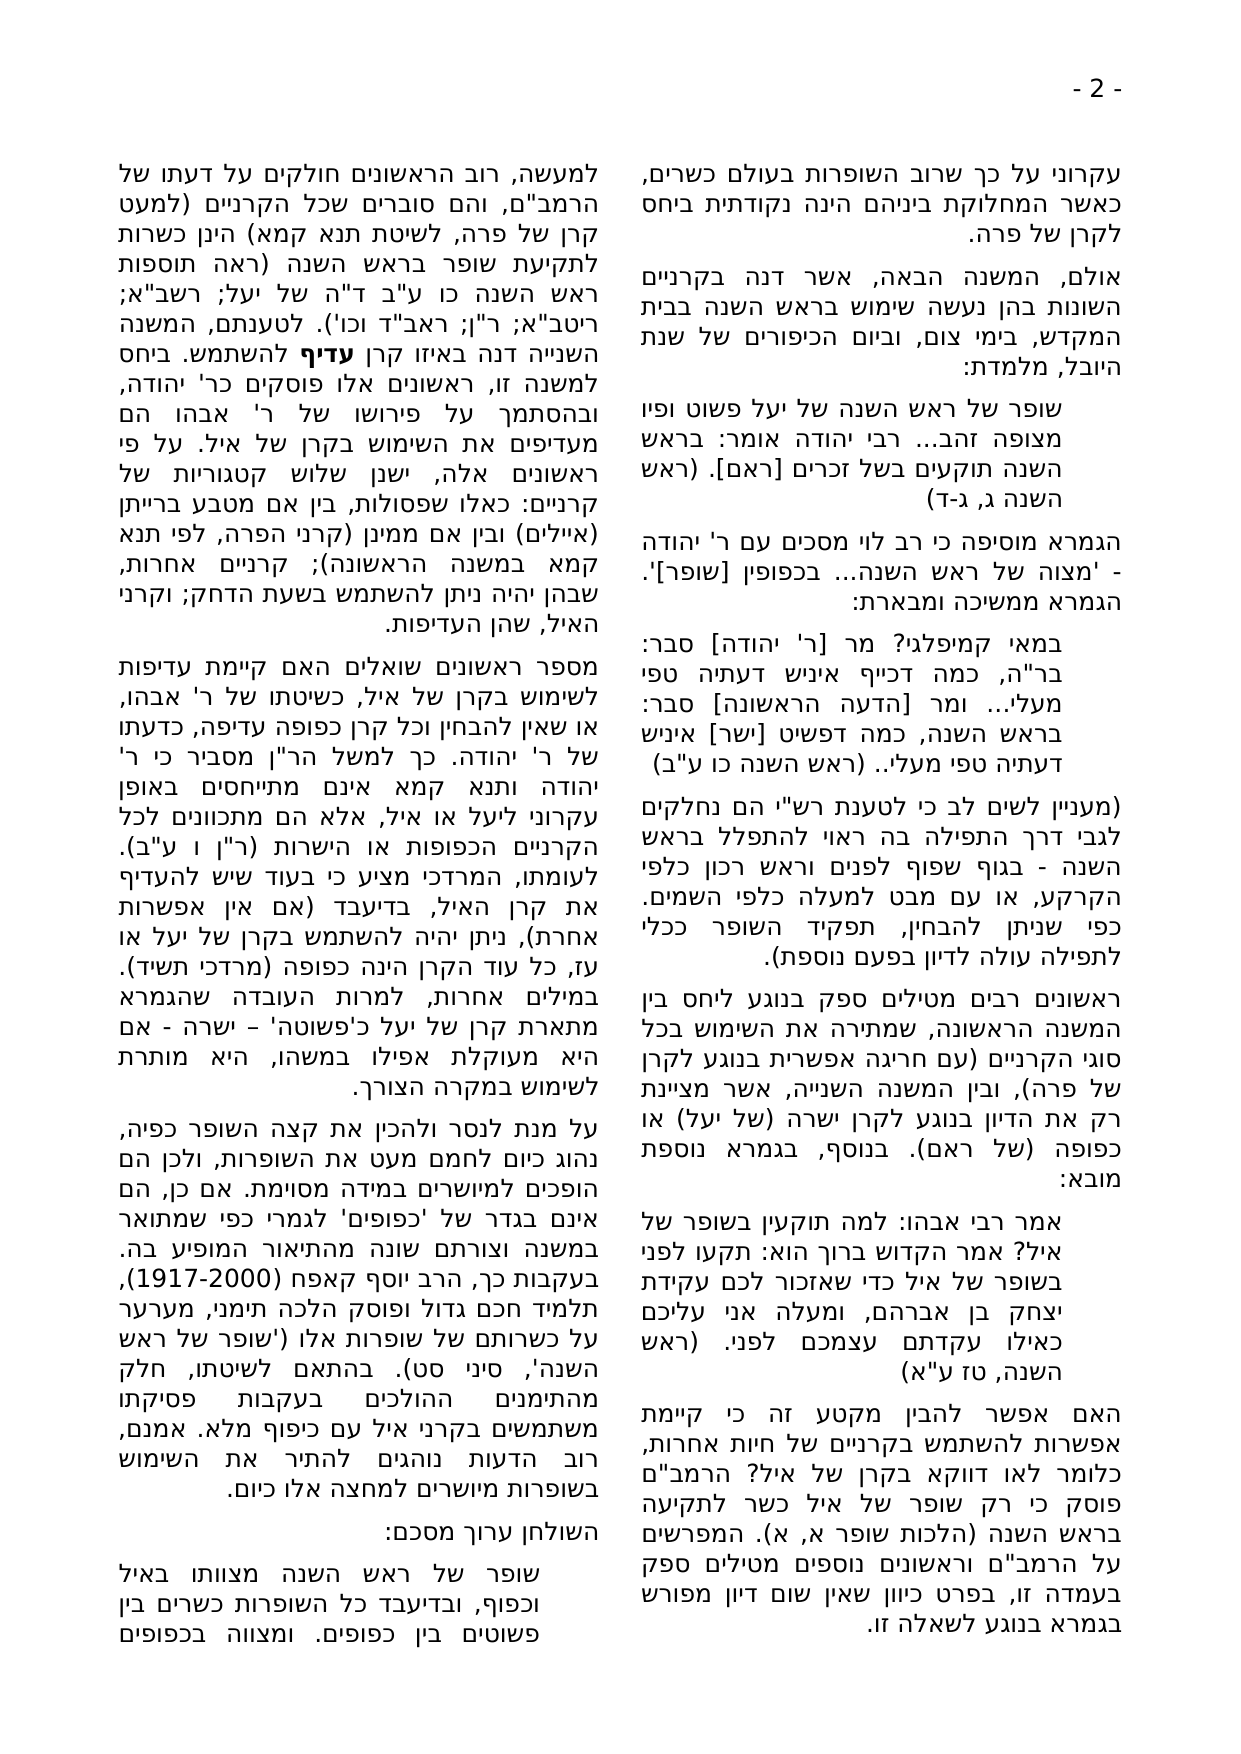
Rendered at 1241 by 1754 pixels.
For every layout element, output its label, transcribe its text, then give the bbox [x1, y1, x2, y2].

text ראשונים רבים מטילים ספק בנוגע ליחס בין המשנה הראשונה, שמתירה את השימוש בכל סוגי הקרניים (עם חריגה אפשרית בנוגע לקרן של פרה), ובין המשנה השנייה, אשר מציינת רק את הדיון בנוגע לקרן ישרה (של יעל) או כפופה (של ראם). בנוסף, בגמרא נוספת מובא: [641, 984, 1122, 1194]
text אמר רבי אבהו: למה תוקעין בשופר של איל? אמר הקדוש ברוך הוא: תקעו לפני בשופר של איל כדי שאזכור לכם עקידת יצחק בן אברהם, ומעלה אני עליכם כאילו עקדתם עצמכם לפני. (ראש השנה, טז ע"א) [641, 1206, 1063, 1386]
text (מעניין לשים לב כי לטענת רש"י הם נחלקים לגבי דרך התפילה בה ראוי להתפלל בראש השנה - בגוף שפוף לפנים וראש רכון כלפי הקרקע, או עם מבט למעלה כלפי השמים. כפי שניתן להבחין, תפקיד השופר ככלי לתפילה עולה לדיון בפעם נוספת). [641, 791, 1122, 971]
text מספר ראשונים שואלים האם קיימת עדיפות לשימוש בקרן של איל, כשיטתו של ר' אבהו, או שאין להבחין וכל קרן כפופה עדיפה, כדעתו של ר' יהודה. כך למשל הר"ן מסביר כי ר' יהודה ותנא קמא אינם מתייחסים באופן עקרוני ליעל או איל, אלא הם מתכוונים לכל הקרניים הכפופות או הישרות (ר"ן ו ע"ב). לעומתו, המרדכי מציע כי בעוד שיש להעדיף את קרן האיל, בדיעבד (אם אין אפשרות אחרת), ניתן יהיה להשתמש בקרן של יעל או עז, כל עוד הקרן הינה כפופה (מרדכי תשיד). במילים אחרות, למרות העובדה שהגמרא מתארת קרן של יעל כ'פשוטה' – ישרה - אם היא מעוקלת אפילו במשהו, היא מותרת לשימוש במקרה הצורך. [118, 651, 599, 1101]
text שופר של ראש השנה של יעל פשוט ופיו מצופה זהב... רבי יהודה אומר: בראש השנה תוקעים בשל זכרים [ראם]. (ראש השנה ג, ג-ד) [641, 394, 1063, 514]
text אולם, המשנה הבאה, אשר דנה בקרניים השונות בהן נעשה שימוש בראש השנה בבית המקדש, בימי צום, וביום הכיפורים של שנת היובל, מלמדת: [641, 261, 1122, 381]
text השולחן ערוך מסכם: [118, 1516, 599, 1546]
text הגמרא מוסיפה כי רב לוי מסכים עם ר' יהודה - 'מצוה של ראש השנה... בכפופין [שופר]'. הגמרא ממשיכה ומבארת: [641, 526, 1122, 616]
text למעשה, רוב הראשונים חולקים על דעתו של הרמב"ם, והם סוברים שכל הקרניים (למעט קרן של פרה, לשיטת תנא קמא) הינן כשרות לתקיעת שופר בראש השנה (ראה תוספות ראש השנה כו ע"ב ד"ה של יעל; רשב"א; ריטב"א; ר"ן; ראב"ד וכו'). לטענתם, המשנה השנייה דנה באיזו קרן עדיף להשתמש. ביחס למשנה זו, ראשונים אלו פוסקים כר' יהודה, ובהסתמך על פירושו של ר' אבהו הם מעדיפים את השימוש בקרן של איל. על פי ראשונים אלה, ישנן שלוש קטגוריות של קרניים: כאלו שפסולות, בין אם מטבע ברייתן (איילים) ובין אם ממינן (קרני הפרה, לפי תנא קמא במשנה הראשונה); קרניים אחרות, שבהן יהיה ניתן להשתמש בשעת הדחק; וקרני האיל, שהן העדיפות. [118, 159, 599, 639]
text במאי קמיפלגי? מר [ר' יהודה] סבר: בר"ה, כמה דכייף איניש דעתיה טפי מעלי... ומר [הדעה הראשונה] סבר: בראש השנה, כמה דפשיט [ישר] איניש דעתיה טפי מעלי.. (ראש השנה כו ע"ב) [641, 629, 1063, 779]
text על מנת לנסר ולהכין את קצה השופר כפיה, נהוג כיום לחמם מעט את השופרות, ולכן הם הופכים למיושרים במידה מסוימת. אם כן, הם אינם בגדר של 'כפופים' לגמרי כפי שמתואר במשנה וצורתם שונה מהתיאור המופיע בה. בעקבות כך, הרב יוסף קאפח (1917-2000), תלמיד חכם גדול ופוסק הלכה תימני, מערער על כשרותם של שופרות אלו ('שופר של ראש השנה', סיני סט). בהתאם לשיטתו, חלק מהתימנים ההולכים בעקבות פסיקתו משתמשים בקרני איל עם כיפוף מלא. אמנם, רוב הדעות נוהגים להתיר את השימוש בשופרות מיושרים למחצה אלו כיום. [118, 1114, 599, 1504]
text האם אפשר להבין מקטע זה כי קיימת אפשרות להשתמש בקרניים של חיות אחרות, כלומר לאו דווקא בקרן של איל? הרמב"ם פוסק כי רק שופר של איל כשר לתקיעה בראש השנה (הלכות שופר א, א). המפרשים על הרמב"ם וראשונים נוספים מטילים ספק בעמדה זו, בפרט כיוון שאין שום דיון מפורש בגמרא בנוגע לשאלה זו. [641, 1399, 1122, 1639]
